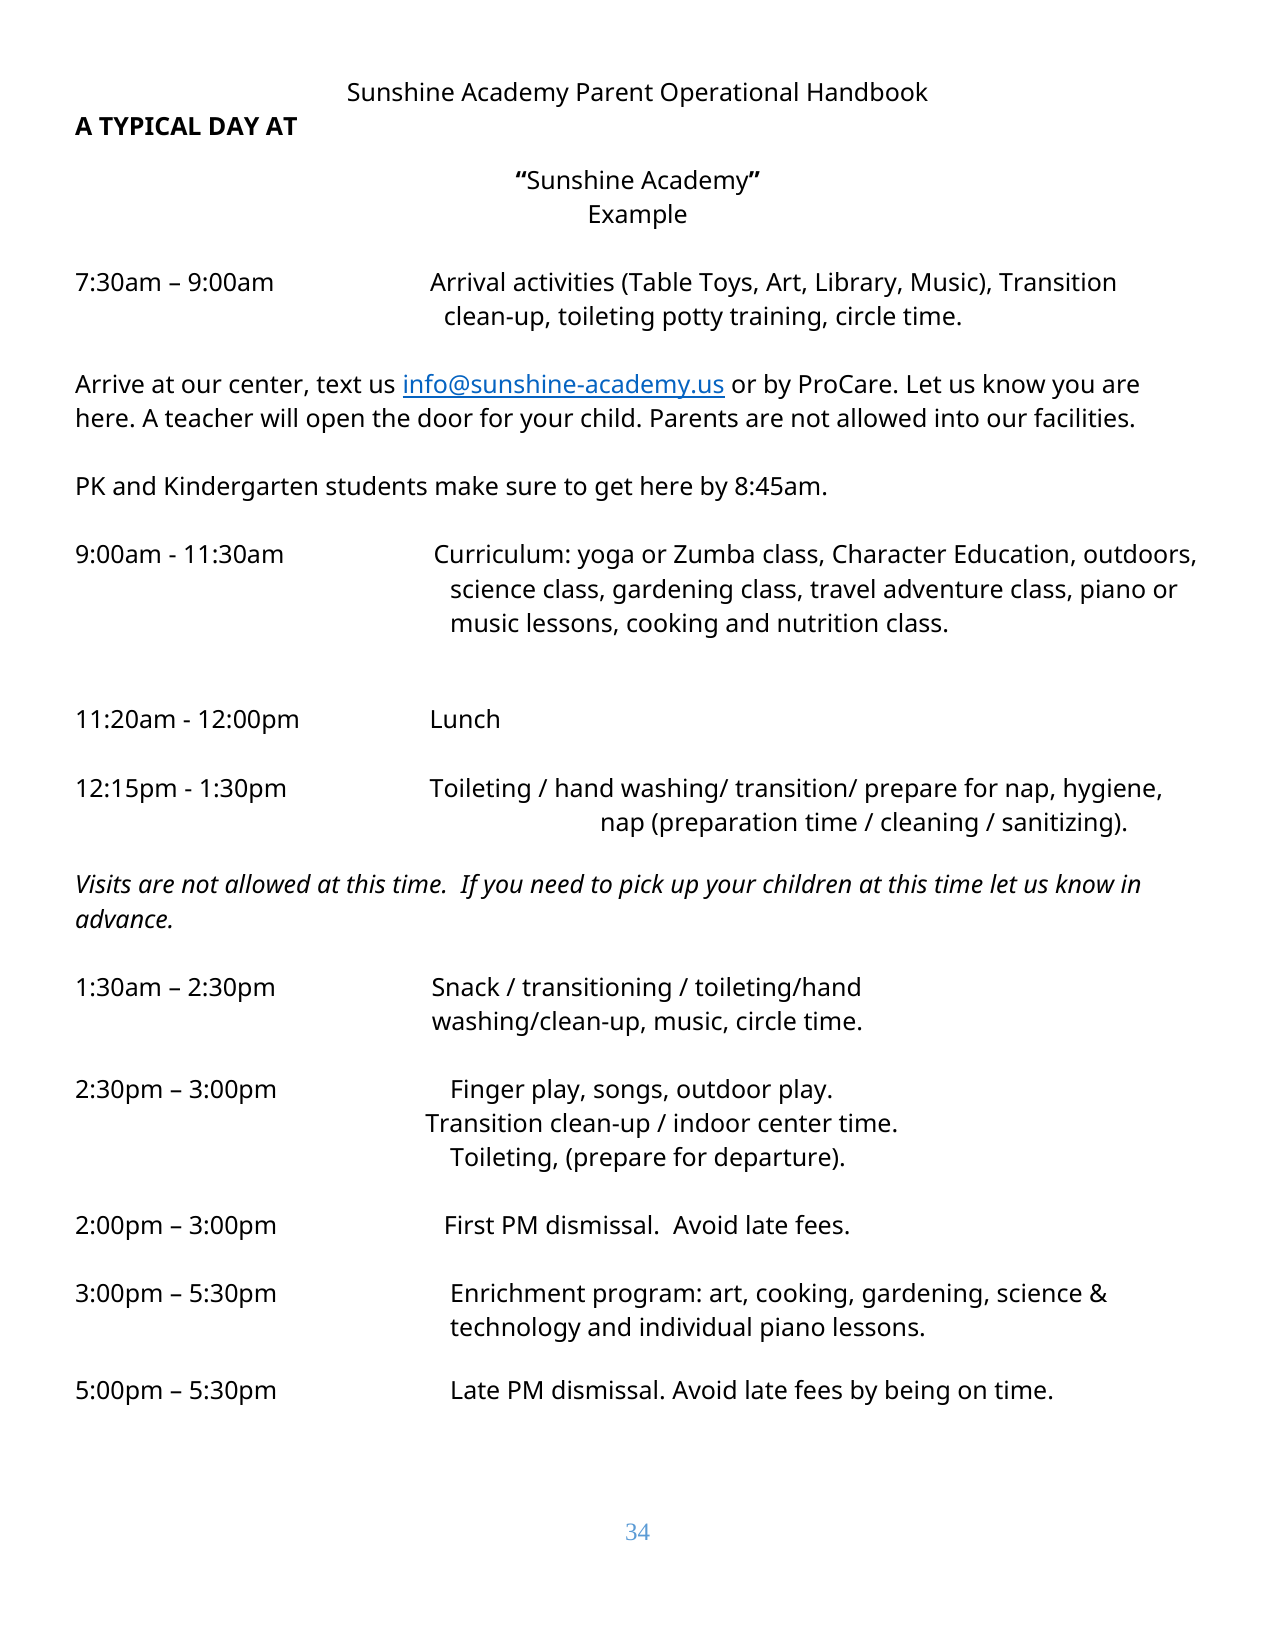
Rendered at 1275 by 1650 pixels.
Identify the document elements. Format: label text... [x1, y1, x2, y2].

text Visits are not allowed at this time. If you need to pick up your children at this time let us know in advance. [75, 867, 1200, 935]
text 2:30pm – 3:00pm Finger play, songs, outdoor play. [75, 1072, 1200, 1106]
text “Sunshine Academy” [75, 162, 1200, 197]
text clean-up, toileting potty training, circle time. [444, 299, 1200, 333]
text Toileting, (prepare for departure). [450, 1140, 1200, 1174]
text Arrive at our center, text us info@sunshine-academy.us or by ProCare. Let us know you are here. A teacher will open the door for your child. Parents are not allowed into our facilities. [75, 367, 1200, 435]
text PK and Kindergarten students make sure to get here by 8:45am. [75, 469, 1200, 503]
text washing/clean-up, music, circle time. [75, 1003, 1200, 1037]
text 11:20am - 12:00pm Lunch [75, 702, 1200, 736]
text 9:00am - 11:30am Curriculum: yoga or Zumba class, Character Education, outdoors, science class, gardening class, travel adventure class, piano or music lessons, cooking and nutrition class. [75, 537, 1200, 639]
text 1:30am – 2:30pm Snack / transitioning / toileting/hand [75, 969, 1200, 1003]
text Transition clean-up / indoor center time. [75, 1106, 1200, 1140]
text 12:15pm - 1:30pm Toileting / hand washing/ transition/ prepare for nap, hygiene, nap (preparation time / cleaning / sanitizing). [75, 770, 1200, 838]
text 7:30am – 9:00am Arrival activities (Table Toys, Art, Library, Music), Transition [75, 265, 1200, 299]
text 3:00pm – 5:30pm Enrichment program: art, cooking, gardening, science & technology and individual piano lessons. [75, 1276, 1200, 1344]
text A TYPICAL DAY AT [75, 109, 1200, 143]
text 5:00pm – 5:30pm Late PM dismissal. Avoid late fees by being on time. [75, 1373, 1200, 1407]
text 2:00pm – 3:00pm First PM dismissal. Avoid late fees. [75, 1208, 1200, 1242]
text Example [75, 197, 1200, 231]
